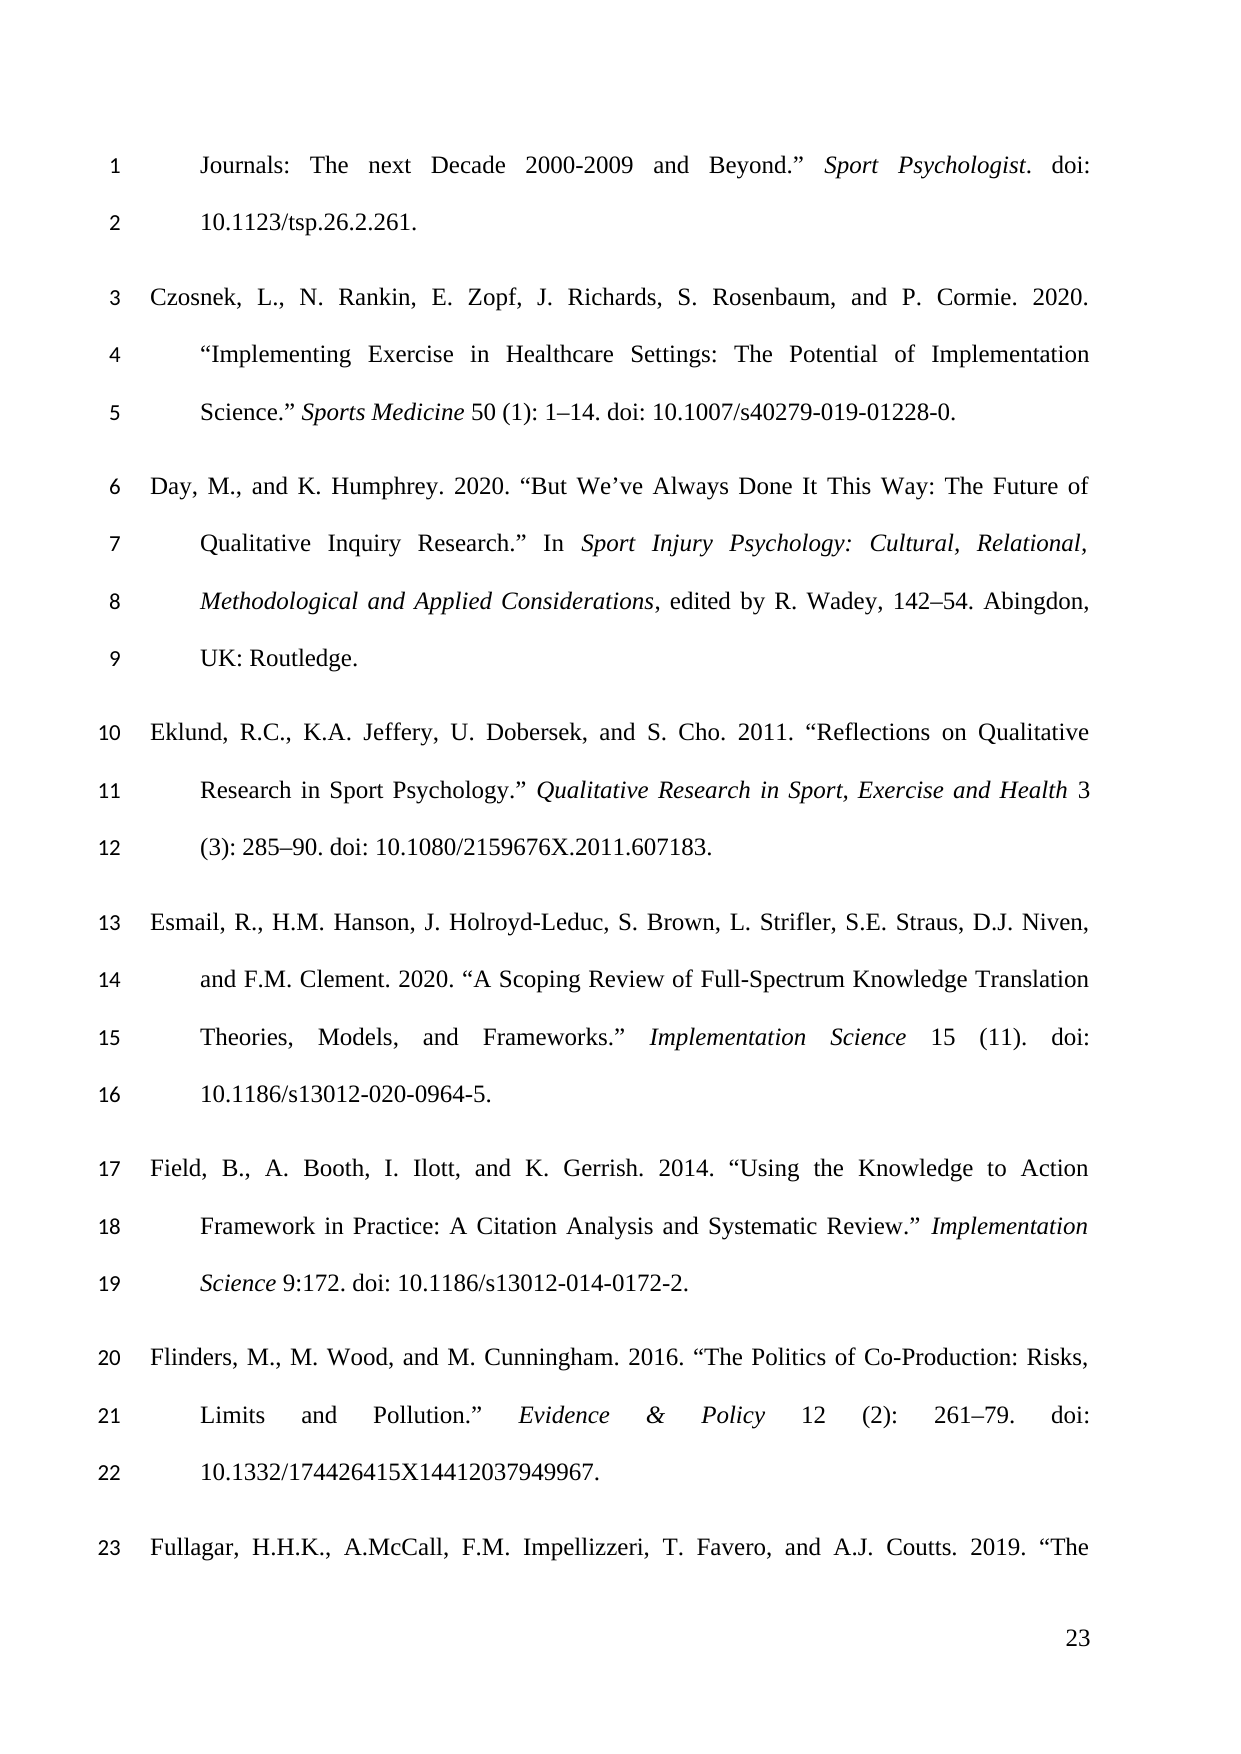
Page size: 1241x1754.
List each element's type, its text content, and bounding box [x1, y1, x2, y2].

text Day, M., and K. Humphrey. 2020. “But We’ve Always Done It This Way: The Future of Qualitative Inquiry Research.” In Sport Injury Psychology: Cultural, Relational, Methodological and Applied Considerations, edited by R. Wadey, 142–54. Abingdon, UK: Routledge. [150, 471, 1090, 672]
text Eklund, R.C., K.A. Jeffery, U. Dobersek, and S. Cho. 2011. “Reflections on Qualitative Research in Sport Psychology.” Qualitative Research in Sport, Exercise and Health 3 (3): 285–90. doi: 10.1080/2159676X.2011.607183. [150, 717, 1090, 861]
text Flinders, M., M. Wood, and M. Cunningham. 2016. “The Politics of Co-Production: Risks, Limits and Pollution.” Evidence & Policy 12 (2): 261–79. doi: 10.1332/174426415X14412037949967. [150, 1342, 1090, 1486]
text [150, 150, 1090, 236]
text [150, 1532, 1090, 1560]
text Esmail, R., H.M. Hanson, J. Holroyd-Leduc, S. Brown, L. Strifler, S.E. Straus, D.J. Niven, and F.M. Clement. 2020. “A Scoping Review of Full-Spectrum Knowledge Translation Theories, Models, and Frameworks.” Implementation Science 15 (11). doi: 10.1186/s13012-020-0964-5. [150, 907, 1090, 1108]
text Field, B., A. Booth, I. Ilott, and K. Gerrish. 2014. “Using the Knowledge to Action Framework in Practice: A Citation Analysis and Systematic Review.” Implementation Science 9:172. doi: 10.1186/s13012-014-0172-2. [150, 1153, 1090, 1297]
text Czosnek, L., N. Rankin, E. Zopf, J. Richards, S. Rosenbaum, and P. Cormie. 2020. “Implementing Exercise in Healthcare Settings: The Potential of Implementation Science.” Sports Medicine 50 (1): 1–14. doi: 10.1007/s40279-019-01228-0. [150, 282, 1090, 425]
